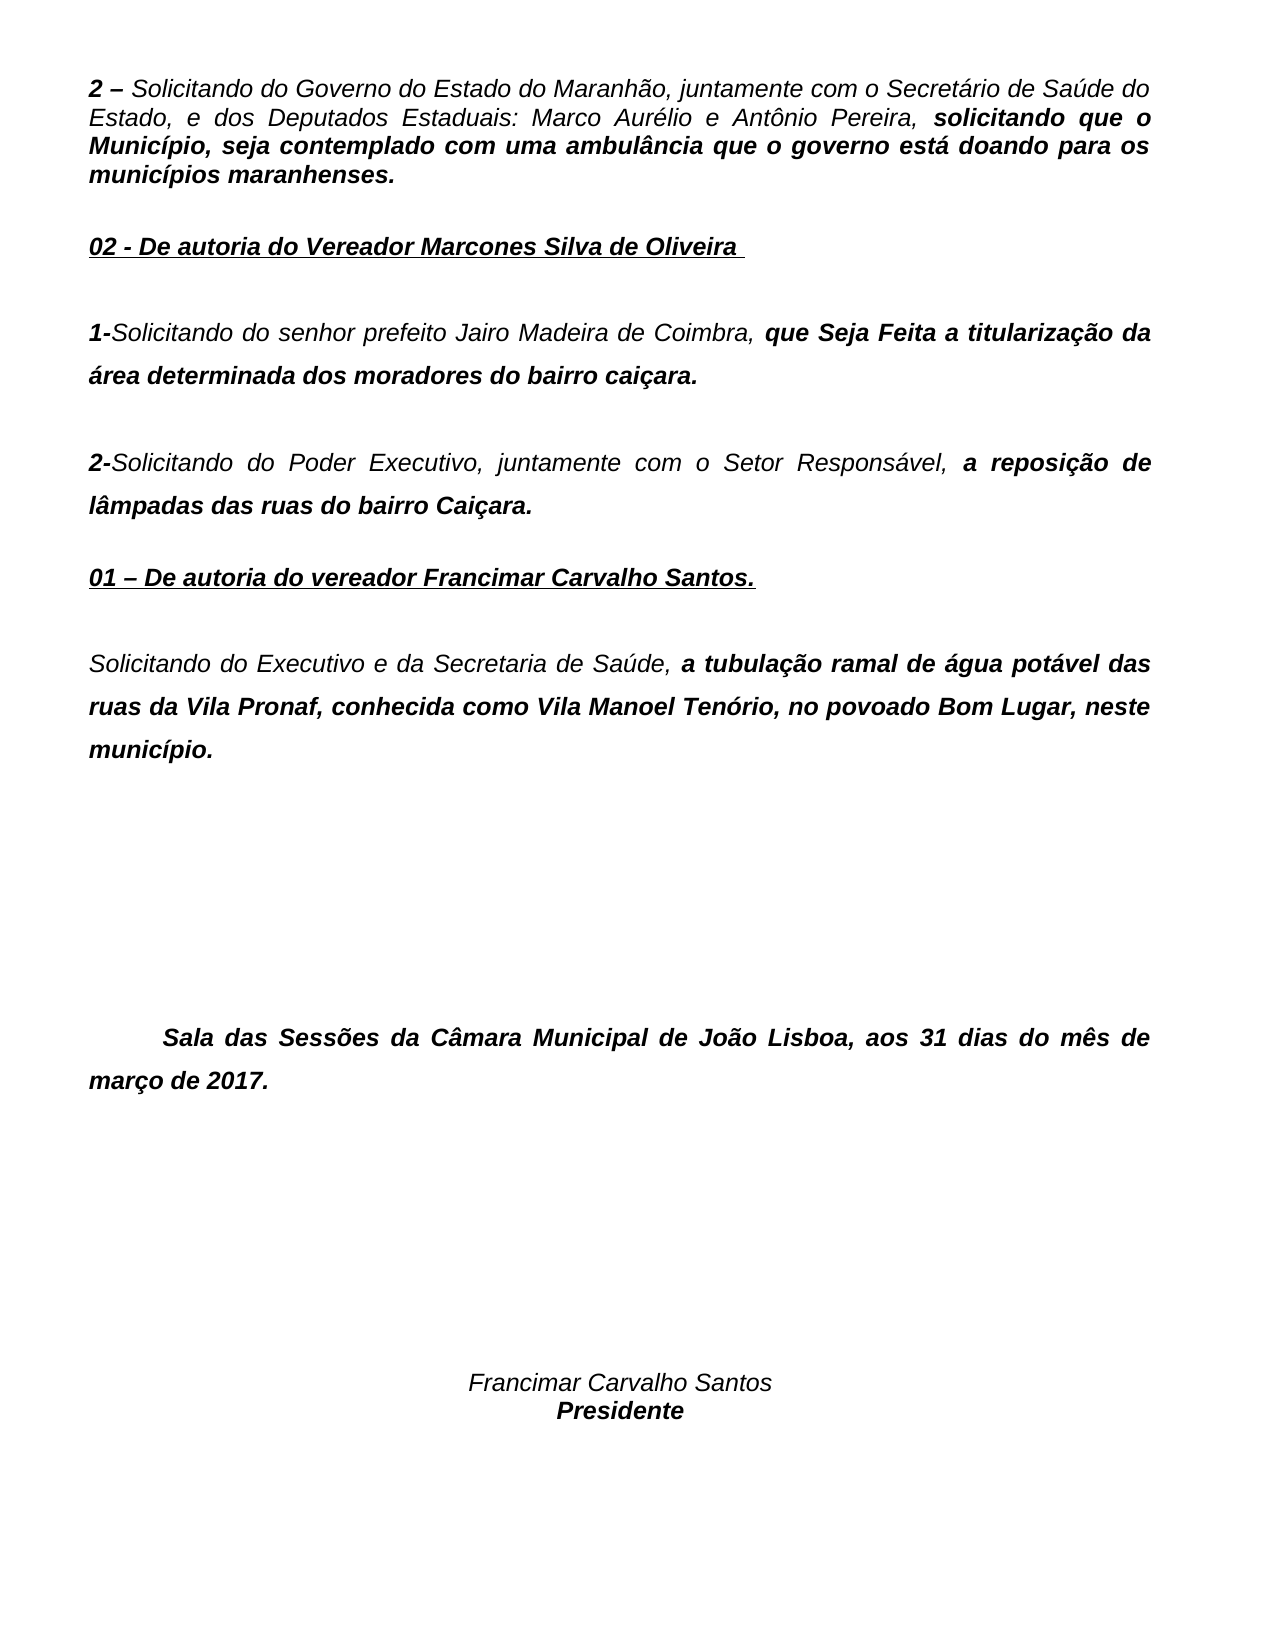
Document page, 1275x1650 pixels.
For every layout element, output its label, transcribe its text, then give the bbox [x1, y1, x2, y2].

list Solicitando do senhor prefeito Jairo Madeira de Coimbra, que Seja Feita a titularização da área determinada dos moradores do bairro caiçara. [89, 318, 1152, 390]
text Solicitando do Executivo e da Secretaria de Saúde, a tubulação ramal de água potável das ruas da Vila Pronaf, conhecida como Vila Manoel Tenório, no povoado Bom Lugar, neste município. [89, 649, 1152, 764]
text 01 – De autoria do vereador Francimar Carvalho Santos. [89, 563, 1152, 591]
text Francimar Carvalho Santos [89, 1368, 1152, 1396]
list Solicitando do Poder Executivo, juntamente com o Setor Responsável, a reposição de lâmpadas das ruas do bairro Caiçara. [89, 448, 1152, 519]
text 2 – Solicitando do Governo do Estado do Maranhão, juntamente com o Secretário de Saúde do Estado, e dos Deputados Estaduais: Marco Aurélio e Antônio Pereira, solicitando que o Município, seja contemplado com uma ambulância que o governo está doando para os municípios maranhenses. [89, 74, 1152, 189]
text 02 - De autoria do Vereador Marcones Silva de Oliveira [89, 232, 1152, 261]
text Sala das Sessões da Câmara Municipal de João Lisboa, aos 31 dias do mês de março de 2017. [89, 1023, 1152, 1094]
text Presidente [89, 1396, 1152, 1425]
